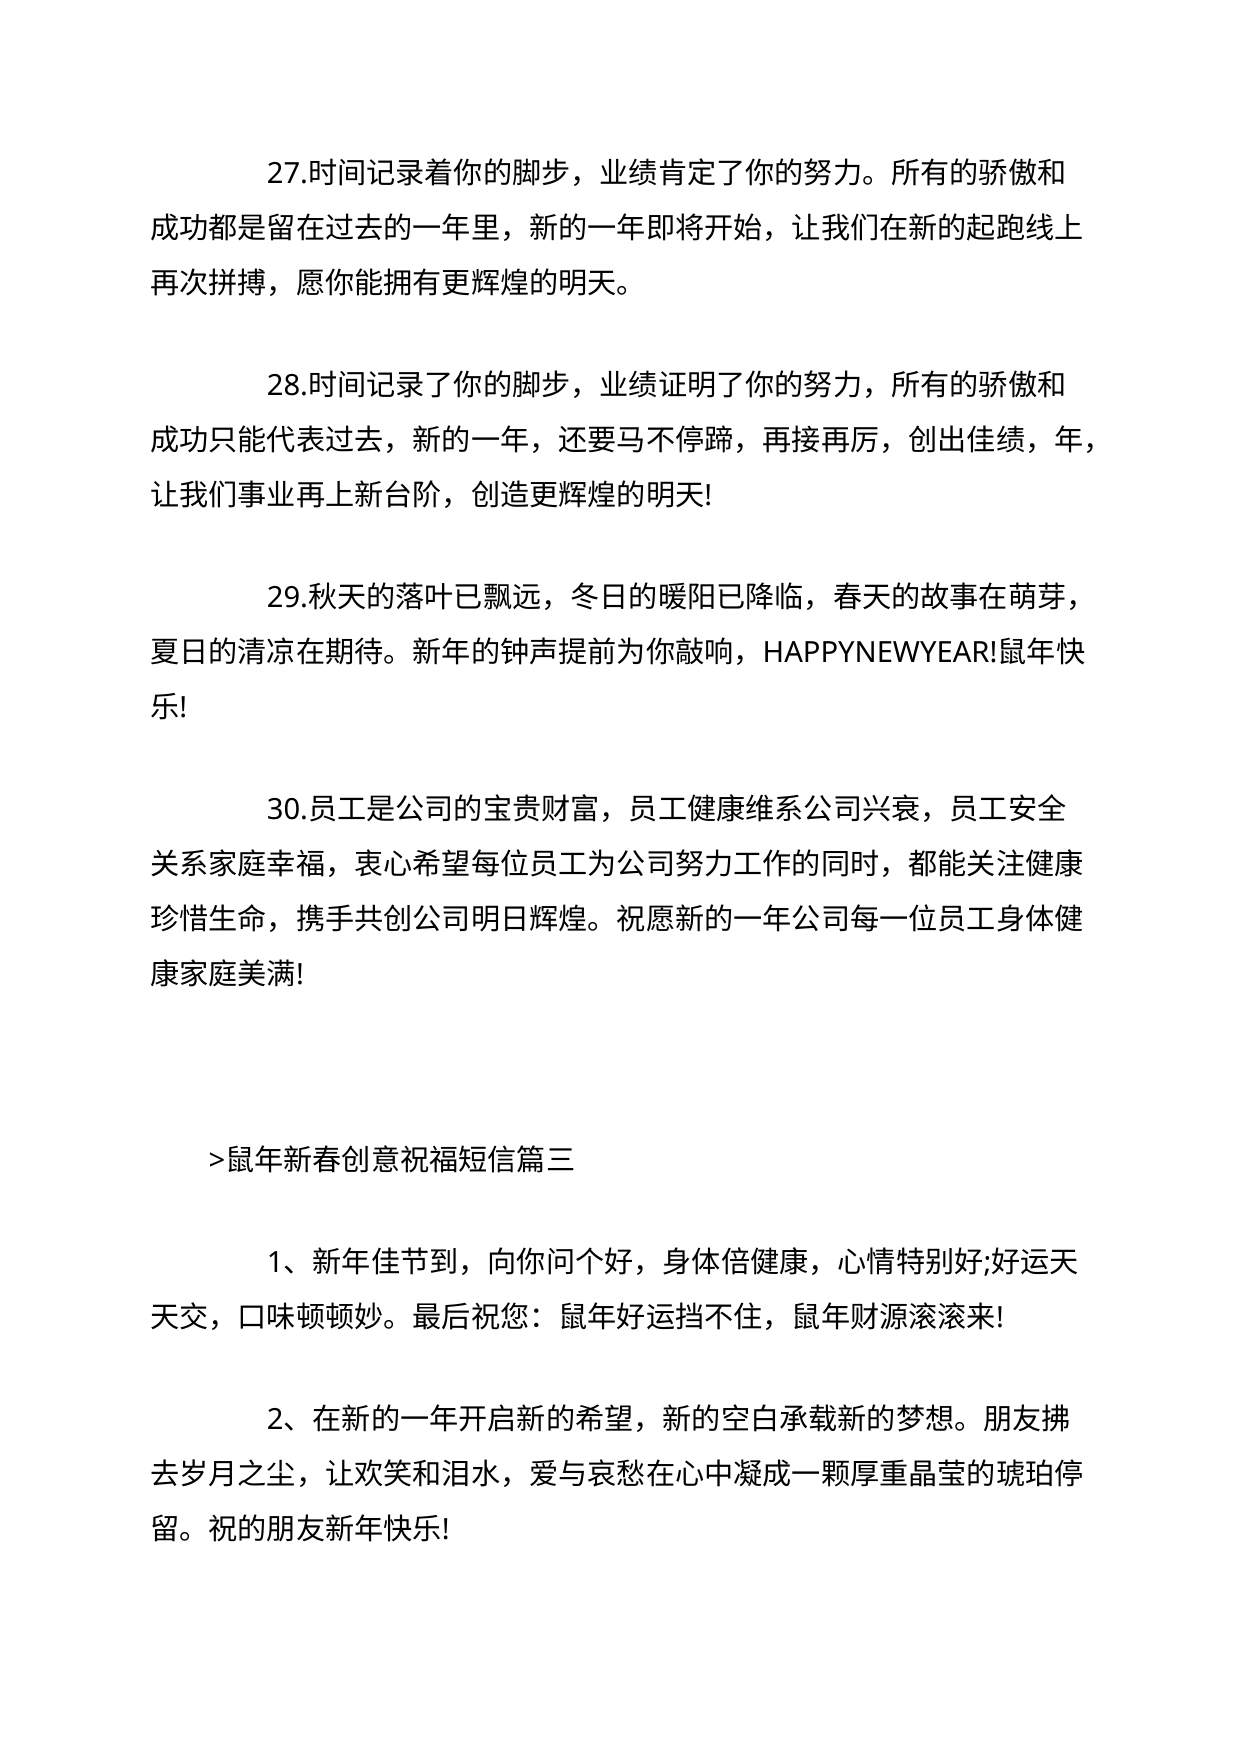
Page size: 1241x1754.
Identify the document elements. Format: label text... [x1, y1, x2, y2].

text 29.秋天的落叶已飘远，冬日的暖阳已降临，春天的故事在萌芽，夏日的清凉在期待。新年的钟声提前为你敲响，HAPPYNEWYEAR!鼠年快乐! [150, 573, 1090, 726]
text >鼠年新春创意祝福短信篇三 [150, 1136, 1090, 1179]
text 2、在新的一年开启新的希望，新的空白承载新的梦想。朋友拂去岁月之尘，让欢笑和泪水，爱与哀愁在心中凝成一颗厚重晶莹的琥珀停留。祝的朋友新年快乐! [150, 1395, 1090, 1548]
text 28.时间记录了你的脚步，业绩证明了你的努力，所有的骄傲和成功只能代表过去，新的一年，还要马不停蹄，再接再厉，创出佳绩，年，让我们事业再上新台阶，创造更辉煌的明天! [150, 362, 1090, 514]
text 1、新年佳节到，向你问个好，身体倍健康，心情特别好;好运天天交，口味顿顿妙。最后祝您：鼠年好运挡不住，鼠年财源滚滚来! [150, 1238, 1090, 1336]
text 30.员工是公司的宝贵财富，员工健康维系公司兴衰，员工安全关系家庭幸福，衷心希望每位员工为公司努力工作的同时，都能关注健康珍惜生命，携手共创公司明日辉煌。祝愿新的一年公司每一位员工身体健康家庭美满! [150, 786, 1090, 993]
text 27.时间记录着你的脚步，业绩肯定了你的努力。所有的骄傲和成功都是留在过去的一年里，新的一年即将开始，让我们在新的起跑线上再次拼搏，愿你能拥有更辉煌的明天。 [150, 150, 1090, 302]
